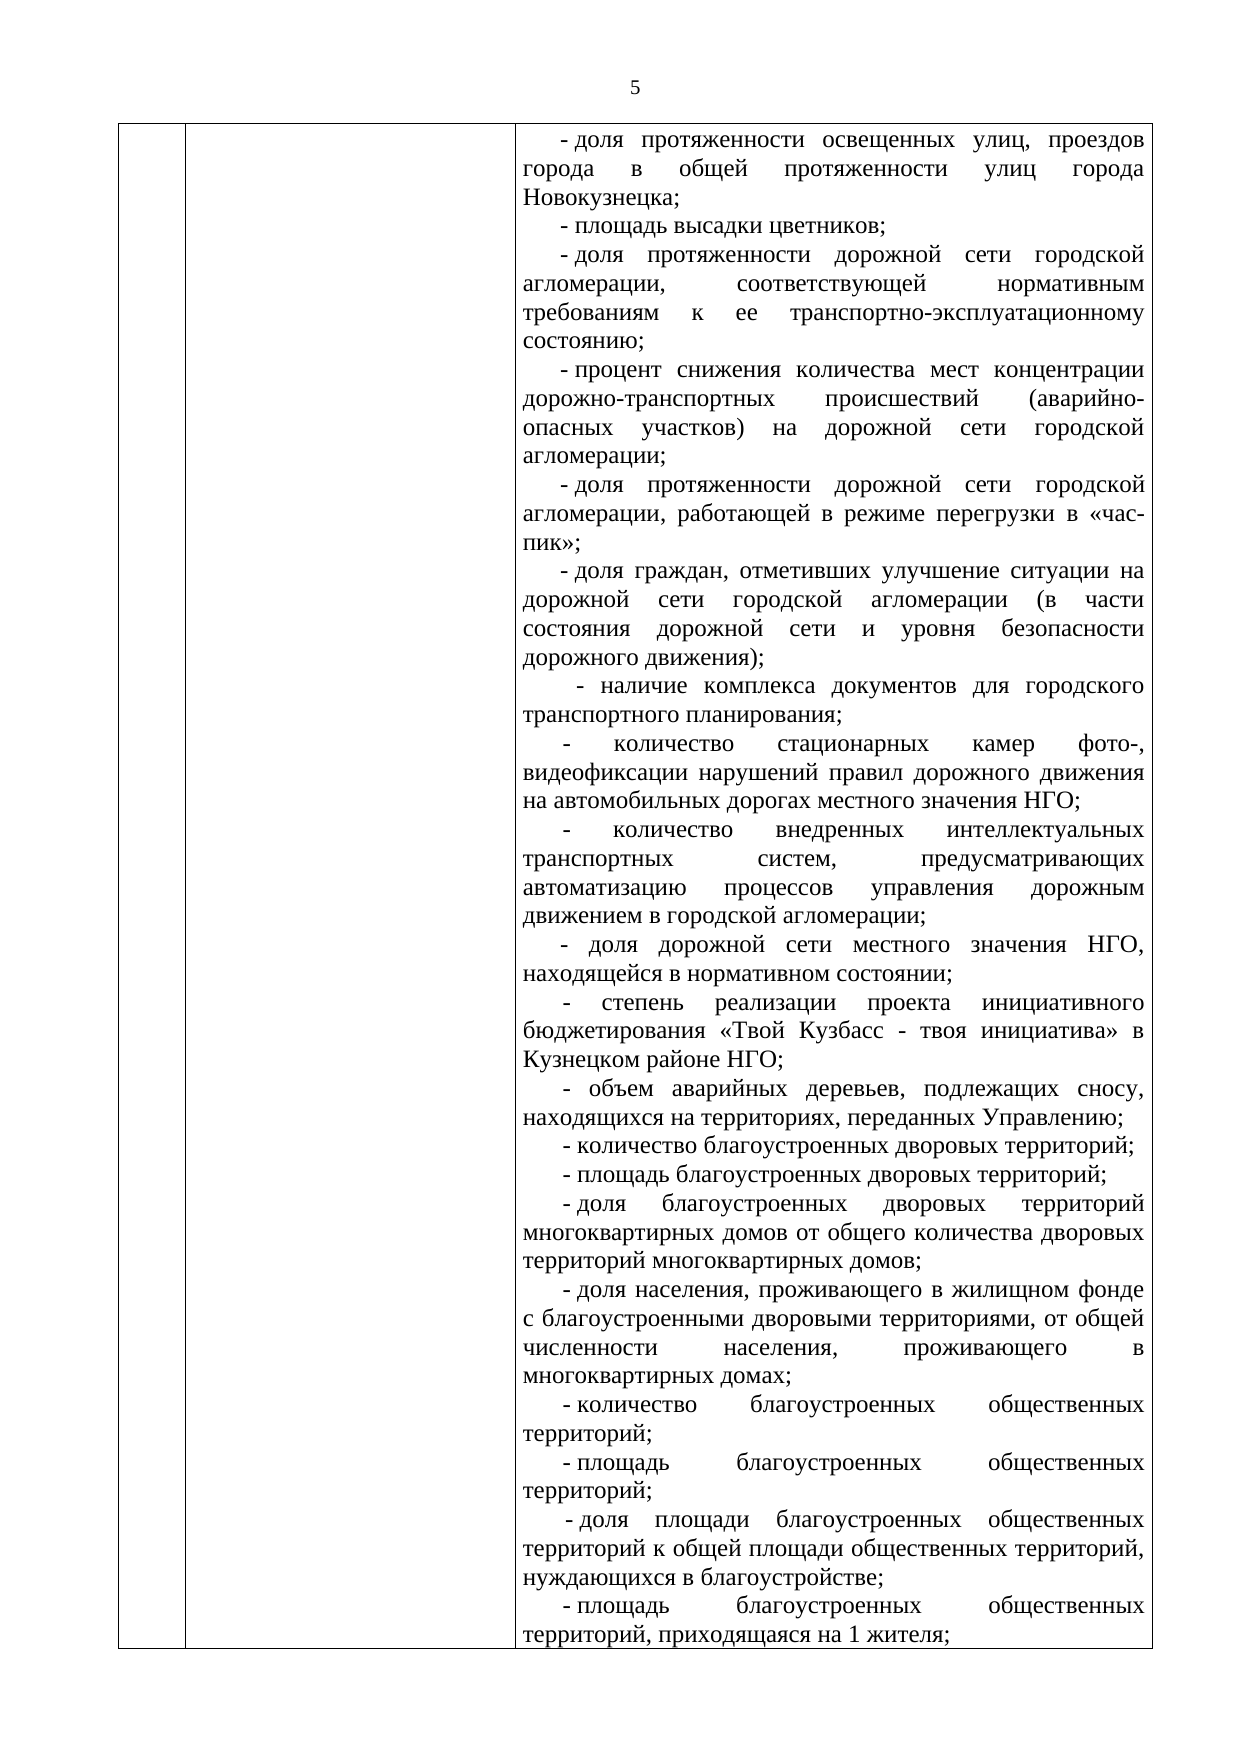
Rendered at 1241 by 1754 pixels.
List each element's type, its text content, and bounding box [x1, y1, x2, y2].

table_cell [516, 124, 1152, 1648]
table_cell 8 [119, 124, 185, 1648]
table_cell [186, 124, 515, 1648]
